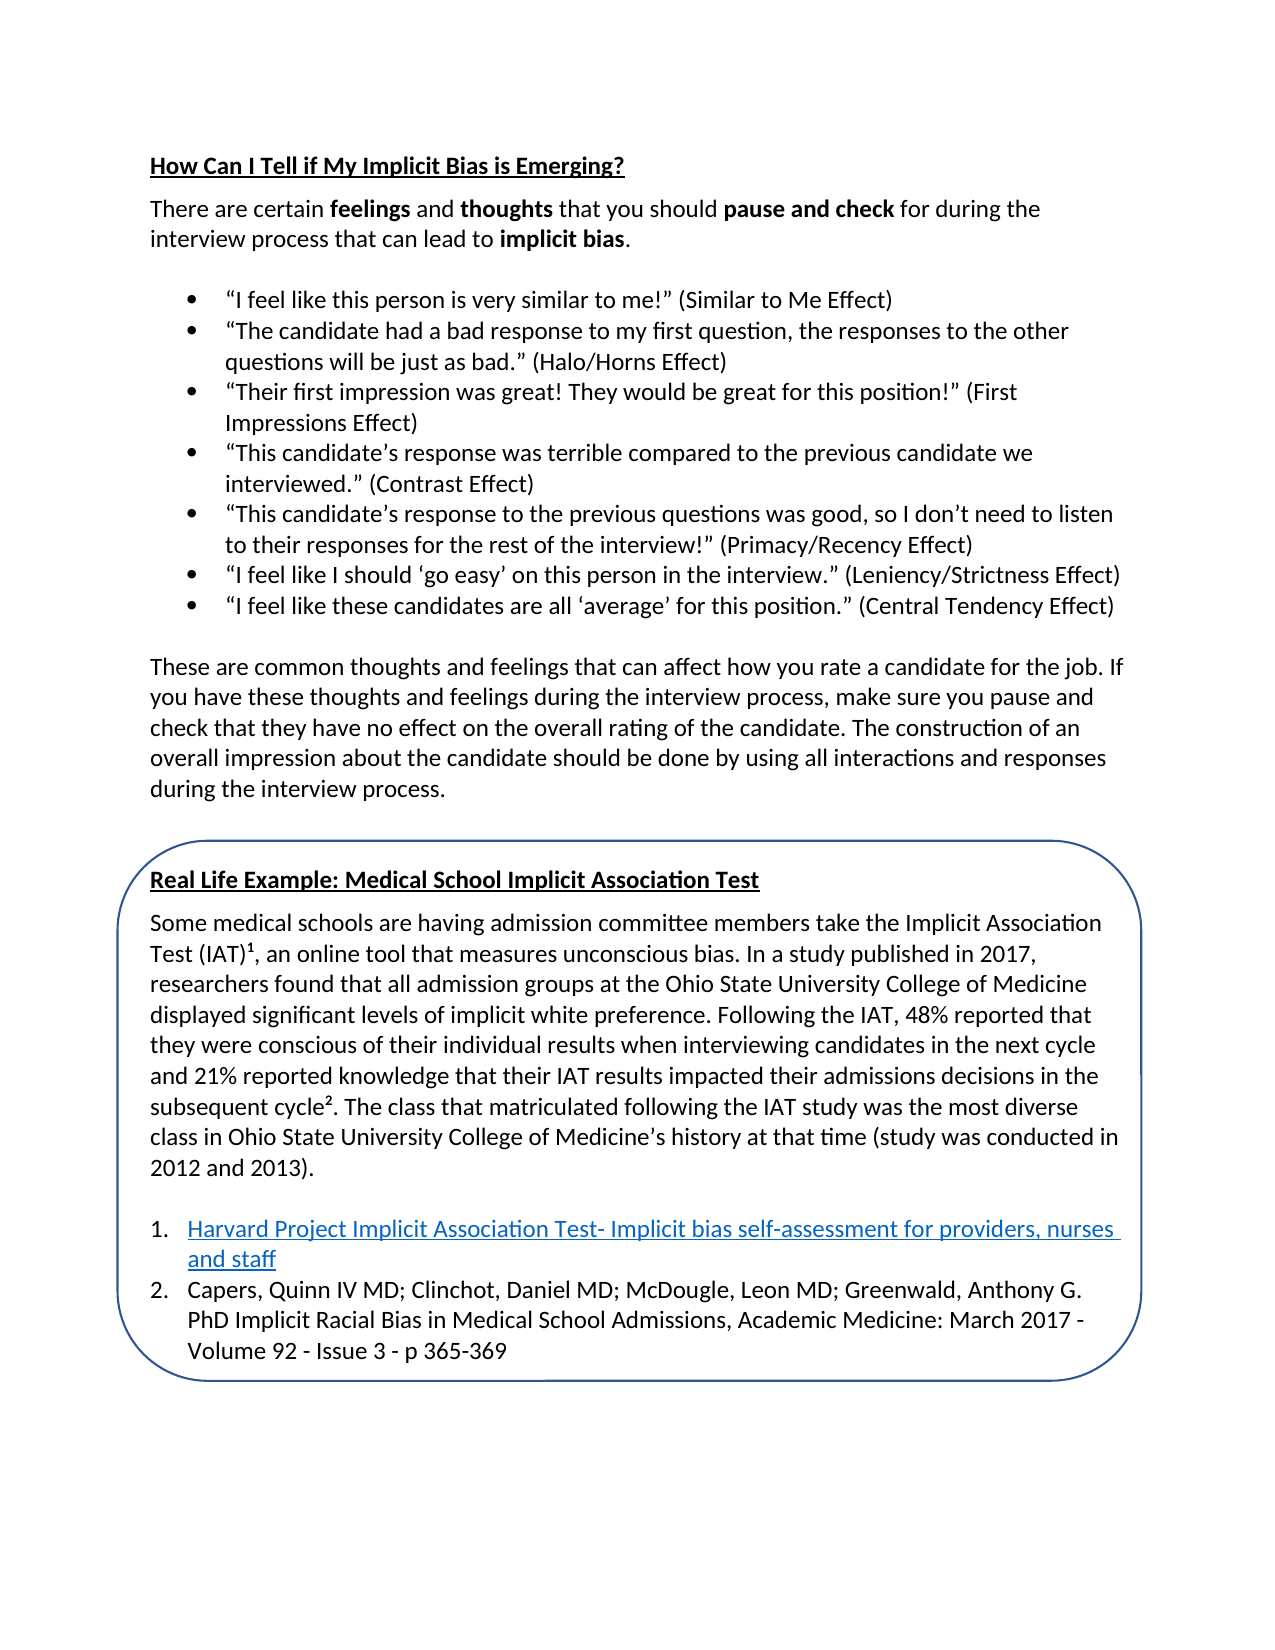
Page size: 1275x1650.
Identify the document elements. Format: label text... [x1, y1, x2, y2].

list “I feel like this person is very similar to me!” (Similar to Me Effect) [187, 284, 1125, 315]
list “The candidate had a bad response to my first question, the responses to the other questions will be just as bad.” (Halo/Horns Effect) [187, 315, 1125, 376]
text These are common thoughts and feelings that can affect how you rate a candidate for the job. If you have these thoughts and feelings during the interview process, make sure you pause and check that they have no effect on the overall rating of the candidate. The construction of an overall impression about the candidate should be done by using all interactions and responses during the interview process. [150, 651, 1125, 803]
text There are certain feelings and thoughts that you should pause and check for during the interview process that can lead to implicit bias. [150, 193, 1125, 254]
list “This candidate’s response was terrible compared to the previous candidate we interviewed.” (Contrast Effect) [187, 437, 1125, 498]
text Real Life Example: Medical School Implicit Association Test [150, 864, 1125, 895]
list “Their first impression was great! They would be great for this position!” (First Impressions Effect) [187, 376, 1125, 437]
list “I feel like I should ‘go easy’ on this person in the interview.” (Leniency/Strictness Effect) [187, 559, 1125, 590]
list Capers, Quinn IV MD; Clinchot, Daniel MD; McDougle, Leon MD; Greenwald, Anthony G. PhD Implicit Racial Bias in Medical School Admissions, Academic Medicine: March 2017 - Volume 92 - Issue 3 - p 365-369 [150, 1274, 1125, 1365]
text Some medical schools are having admission committee members take the Implicit Association Test (IAT)1, an online tool that measures unconscious bias. In a study published in 2017, researchers found that all admission groups at the Ohio State University College of Medicine displayed significant levels of implicit white preference. Following the IAT, 48% reported that they were conscious of their individual results when interviewing candidates in the next cycle and 21% reported knowledge that their IAT results impacted their admissions decisions in the subsequent cycle2. The class that matriculated following the IAT study was the most diverse class in Ohio State University College of Medicine’s history at that time (study was conducted in 2012 and 2013). [150, 907, 1125, 1182]
list “I feel like these candidates are all ‘average’ for this position.” (Central Tendency Effect) [187, 590, 1125, 620]
list “This candidate’s response to the previous questions was good, so I don’t need to listen to their responses for the rest of the interview!” (Primacy/Recency Effect) [187, 498, 1125, 559]
text How Can I Tell if My Implicit Bias is Emerging? [150, 150, 1125, 181]
list Harvard Project Implicit Association Test- Implicit bias self-assessment for providers, nurses and staff [150, 1213, 1125, 1274]
